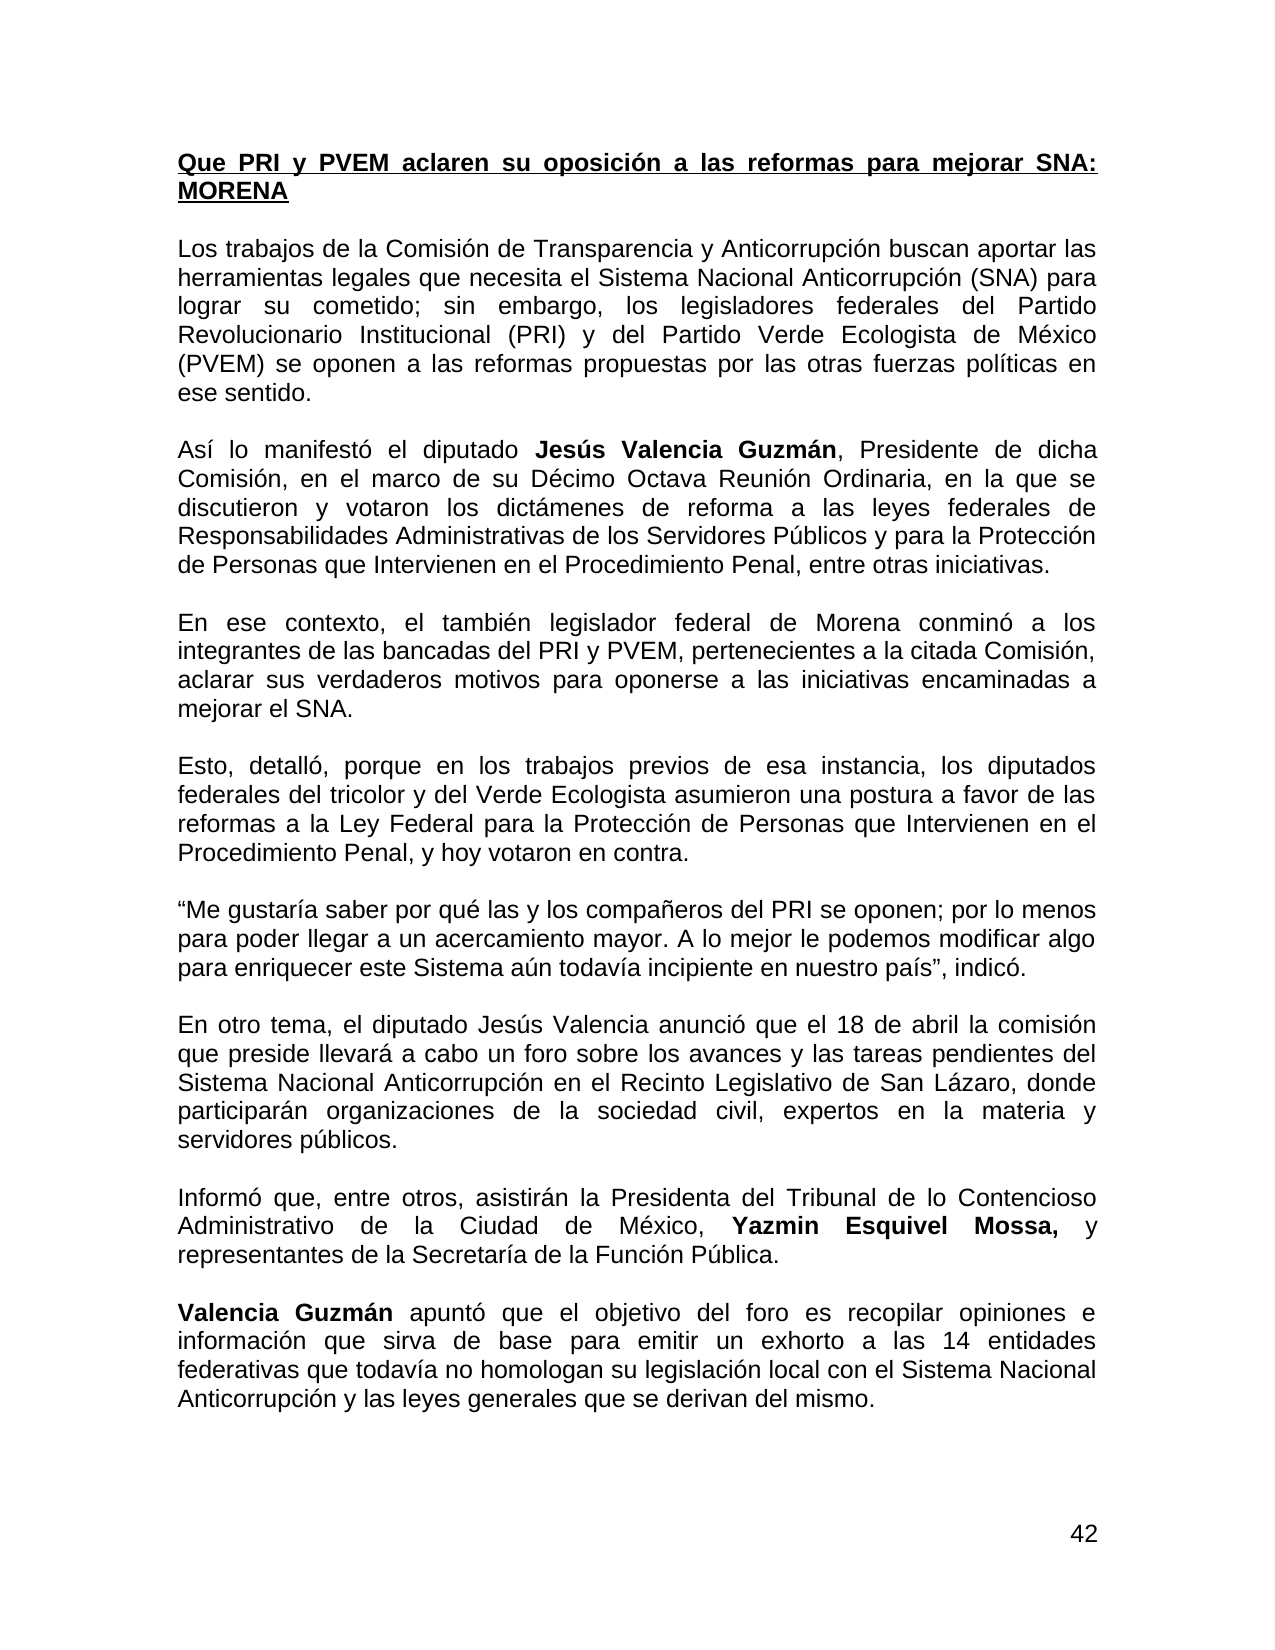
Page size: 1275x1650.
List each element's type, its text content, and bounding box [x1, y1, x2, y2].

text Esto, detalló, porque en los trabajos previos de esa instancia, los diputados federales del tricolor y del Verde Ecologista asumieron una postura a favor de las reformas a la Ley Federal para la Protección de Personas que Intervienen en el Procedimiento Penal, y hoy votaron en contra. [177, 751, 1098, 866]
text Informó que, entre otros, asistirán la Presidenta del Tribunal de lo Contencioso Administrativo de la Ciudad de México, Yazmin Esquivel Mossa, y representantes de la Secretaría de la Función Pública. [177, 1183, 1098, 1269]
text Así lo manifestó el diputado Jesús Valencia Guzmán, Presidente de dicha Comisión, en el marco de su Décimo Octava Reunión Ordinaria, en la que se discutieron y votaron los dictámenes de reforma a las leyes federales de Responsabilidades Administrativas de los Servidores Públicos y para la Protección de Personas que Intervienen en el Procedimiento Penal, entre otras iniciativas. [177, 435, 1098, 579]
text En ese contexto, el también legislador federal de Morena conminó a los integrantes de las bancadas del PRI y PVEM, pertenecientes a la citada Comisión, aclarar sus verdaderos motivos para oponerse a las iniciativas encaminadas a mejorar el SNA. [177, 608, 1098, 723]
text Que PRI y PVEM aclaren su oposición a las reformas para mejorar SNA: MORENA [177, 174, 1098, 205]
text “Me gustaría saber por qué las y los compañeros del PRI se oponen; por lo menos para poder llegar a un acercamiento mayor. A lo mejor le podemos modificar algo para enriquecer este Sistema aún todavía incipiente en nuestro país”, indicó. [177, 895, 1098, 981]
text Valencia Guzmán apuntó que el objetivo del foro es recopilar opiniones e información que sirva de base para emitir un exhorto a las 14 entidades federativas que todavía no homologan su legislación local con el Sistema Nacional Anticorrupción y las leyes generales que se derivan del mismo. [177, 1298, 1098, 1413]
text En otro tema, el diputado Jesús Valencia anunció que el 18 de abril la comisión que preside llevará a cabo un foro sobre los avances y las tareas pendientes del Sistema Nacional Anticorrupción en el Recinto Legislativo de San Lázaro, donde participarán organizaciones de la sociedad civil, expertos en la materia y servidores públicos. [177, 1010, 1098, 1154]
text Los trabajos de la Comisión de Transparencia y Anticorrupción buscan aportar las herramientas legales que necesita el Sistema Nacional Anticorrupción (SNA) para lograr su cometido; sin embargo, los legisladores federales del Partido Revolucionario Institucional (PRI) y del Partido Verde Ecologista de México (PVEM) se oponen a las reformas propuestas por las otras fuerzas políticas en ese sentido. [177, 234, 1098, 406]
text Que PRI y PVEM aclaren su oposición a las reformas para mejorar SNA: MORENA [177, 148, 1098, 173]
